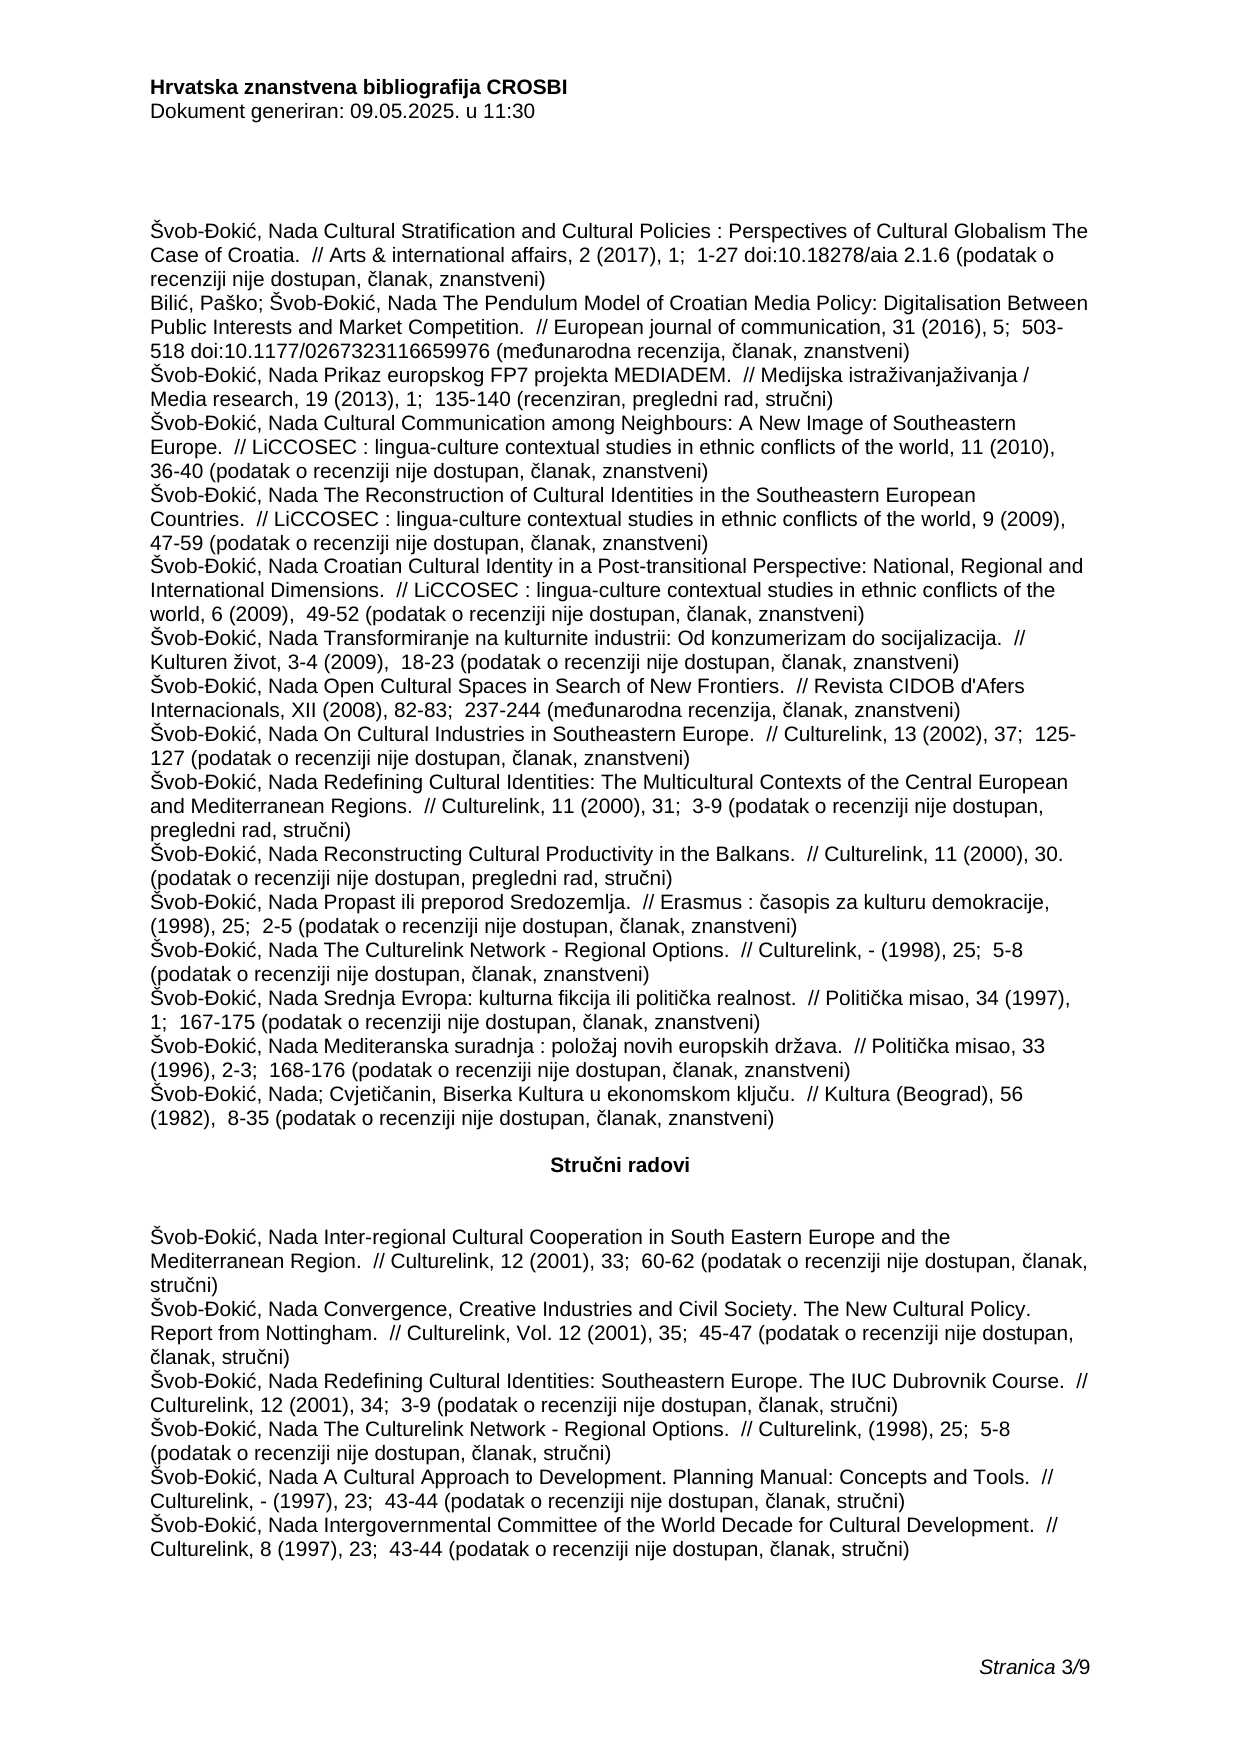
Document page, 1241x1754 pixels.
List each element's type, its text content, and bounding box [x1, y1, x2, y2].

text Švob-Đokić, Nada [150, 219, 1090, 291]
text Švob-Đokić, Nada [150, 1465, 1090, 1513]
text Švob-Đokić, Nada [150, 554, 1090, 626]
text Švob-Đokić, Nada [150, 1225, 1090, 1297]
text Švob-Đokić, Nada [150, 674, 1090, 722]
text Švob-Đokić, Nada [150, 626, 1090, 674]
text Švob-Đokić, Nada [150, 722, 1090, 770]
text Švob-Đokić, Nada [150, 986, 1090, 1033]
text Švob-Đokić, Nada [150, 411, 1090, 482]
text Švob-Đokić, Nada [150, 1369, 1090, 1417]
text Švob-Đokić, Nada [150, 890, 1090, 938]
text Švob-Đokić, Nada; Cvjetičanin, Biserka [150, 1081, 1090, 1129]
text Švob-Đokić, Nada [150, 842, 1090, 890]
subtitle Stručni radovi [150, 1153, 1090, 1177]
text Bilić, Paško; Švob-Đokić, Nada [150, 291, 1090, 363]
text Švob-Đokić, Nada [150, 1417, 1090, 1465]
text Švob-Đokić, Nada [150, 1513, 1090, 1561]
text Švob-Đokić, Nada [150, 770, 1090, 842]
text Švob-Đokić, Nada [150, 1033, 1090, 1081]
text Švob-Đokić, Nada [150, 482, 1090, 554]
text Švob-Đokić, Nada [150, 938, 1090, 986]
text Švob-Đokić, Nada [150, 363, 1090, 411]
text Švob-Đokić, Nada [150, 1297, 1090, 1369]
